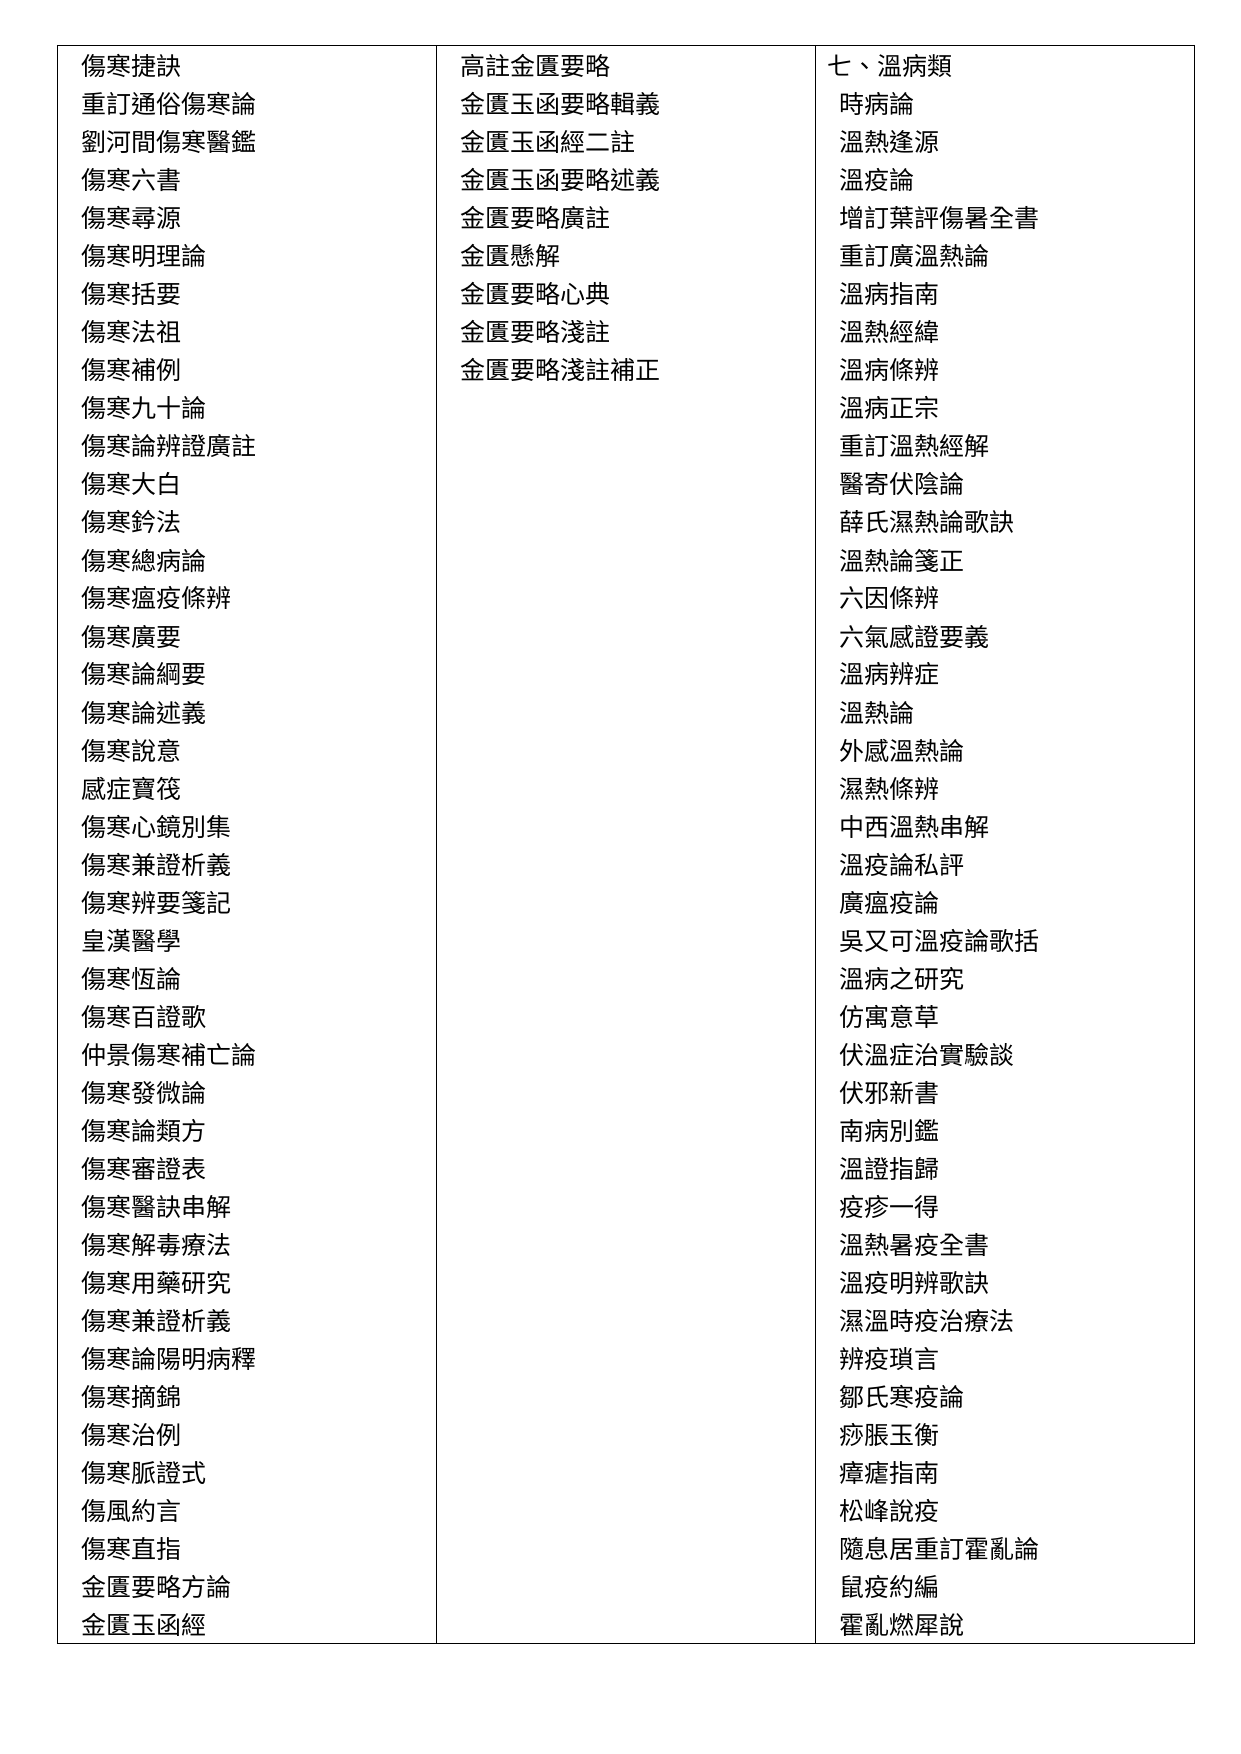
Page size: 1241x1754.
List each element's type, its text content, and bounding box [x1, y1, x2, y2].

table_cell 傷寒捷訣 重訂通俗傷寒論 劉河間傷寒醫鑑 傷寒六書 傷寒尋源 傷寒明理論 傷寒括要 傷寒法祖 傷寒補例 傷寒九十論 傷寒論辨證廣註 傷寒大白 傷寒鈐法 傷寒總病論 傷寒瘟疫條辨 傷寒廣要 傷寒論綱要 傷寒論述義 傷寒說意 感症寶筏 傷寒心鏡別集 傷寒兼證析義 傷寒辨要箋記 皇漢醫學 傷寒恆論 傷寒百證歌 仲景傷寒補亡論 傷寒發微論 傷寒論類方 傷寒審證表 傷寒醫訣串解 傷寒解毒療法 傷寒用藥研究 傷寒兼證析義 傷寒論陽明病釋 傷寒摘錦 傷寒治例 傷寒脈證式 傷風約言 傷寒直指 金匱要略方論 金匱玉函經 [58, 46, 436, 1643]
table_cell 七、溫病類 時病論 溫熱逢源 溫疫論 增訂葉評傷暑全書 重訂廣溫熱論 溫病指南 溫熱經緯 溫病條辨 溫病正宗 重訂溫熱經解 醫寄伏陰論 薛氏濕熱論歌訣 溫熱論箋正 六因條辨 六氣感證要義 溫病辨症 溫熱論 外感溫熱論 濕熱條辨 中西溫熱串解 溫疫論私評 廣瘟疫論 吳又可溫疫論歌括 溫病之研究 仿寓意草 伏溫症治實驗談 伏邪新書 南病別鑑 溫證指歸 疫疹一得 溫熱暑疫全書 溫疫明辨歌訣 濕溫時疫治療法 辨疫瑣言 鄒氏寒疫論 痧脹玉衡 瘴瘧指南 松峰說疫 隨息居重訂霍亂論 鼠疫約編 霍亂燃犀說 [816, 46, 1194, 1643]
table_cell 高註金匱要略 金匱玉函要略輯義 金匱玉函經二註 金匱玉函要略述義 金匱要略廣註 金匱懸解 金匱要略心典 金匱要略淺註 金匱要略淺註補正 [437, 46, 815, 1643]
